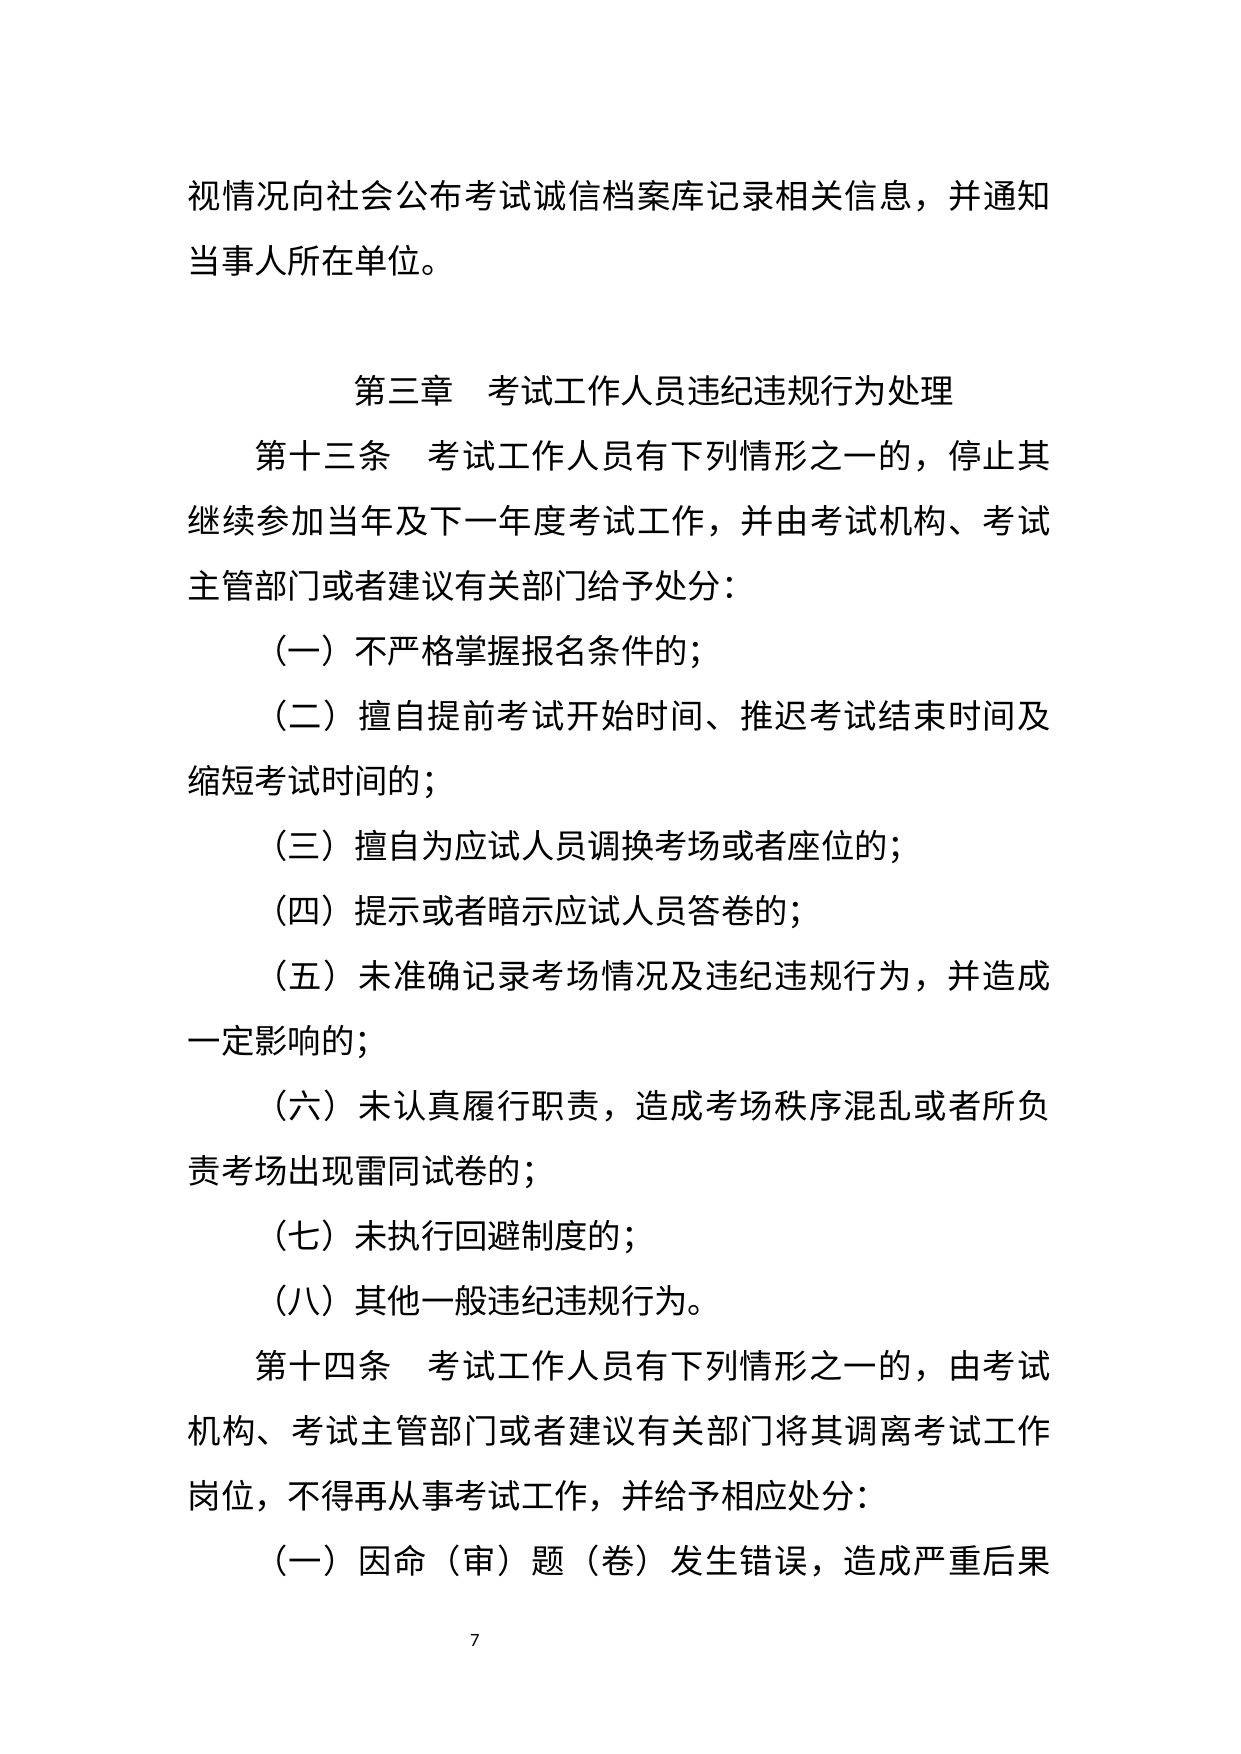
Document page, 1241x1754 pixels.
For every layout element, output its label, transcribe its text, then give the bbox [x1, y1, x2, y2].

text （四）提示或者暗示应试人员答卷的； [187, 877, 1053, 942]
text （五）未准确记录考场情况及违纪违规行为，并造成一定影响的； [187, 942, 1053, 1072]
text （一）不严格掌握报名条件的； [187, 617, 1053, 682]
text （三）擅自为应试人员调换考场或者座位的； [187, 812, 1053, 877]
text 第三章 考试工作人员违纪违规行为处理 [187, 357, 1053, 422]
text 第十四条 考试工作人员有下列情形之一的，由考试机构、考试主管部门或者建议有关部门将其调离考试工作岗位，不得再从事考试工作，并给予相应处分： [187, 1332, 1053, 1527]
text （六）未认真履行职责，造成考场秩序混乱或者所负责考场出现雷同试卷的； [187, 1072, 1053, 1202]
text （二）擅自提前考试开始时间、推迟考试结束时间及缩短考试时间的； [187, 682, 1053, 812]
text （八）其他一般违纪违规行为。 [187, 1267, 1053, 1332]
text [187, 162, 1053, 292]
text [187, 1527, 1053, 1592]
text （七）未执行回避制度的； [187, 1202, 1053, 1267]
text 第十三条 考试工作人员有下列情形之一的，停止其继续参加当年及下一年度考试工作，并由考试机构、考试主管部门或者建议有关部门给予处分： [187, 422, 1053, 617]
